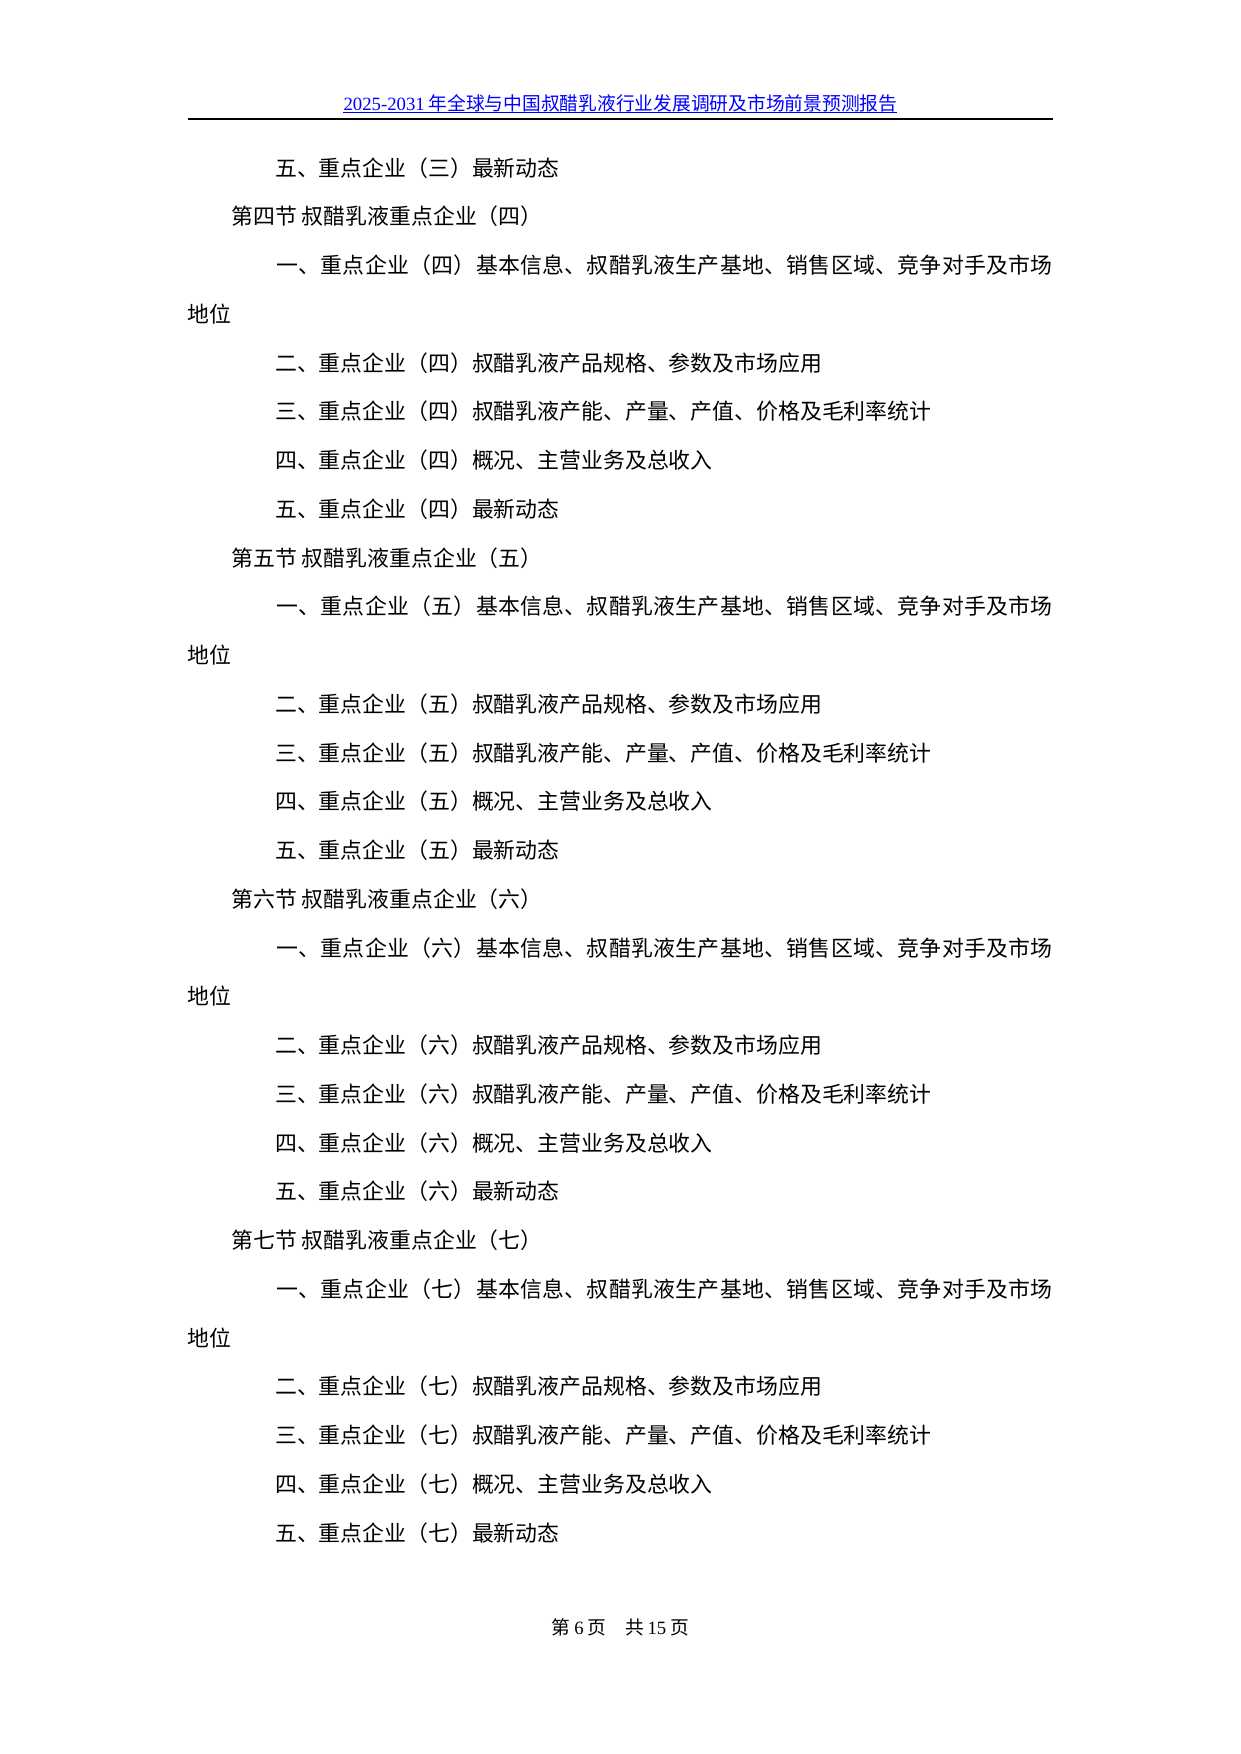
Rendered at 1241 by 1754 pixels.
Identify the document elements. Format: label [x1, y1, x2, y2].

text [187, 150, 1053, 1548]
